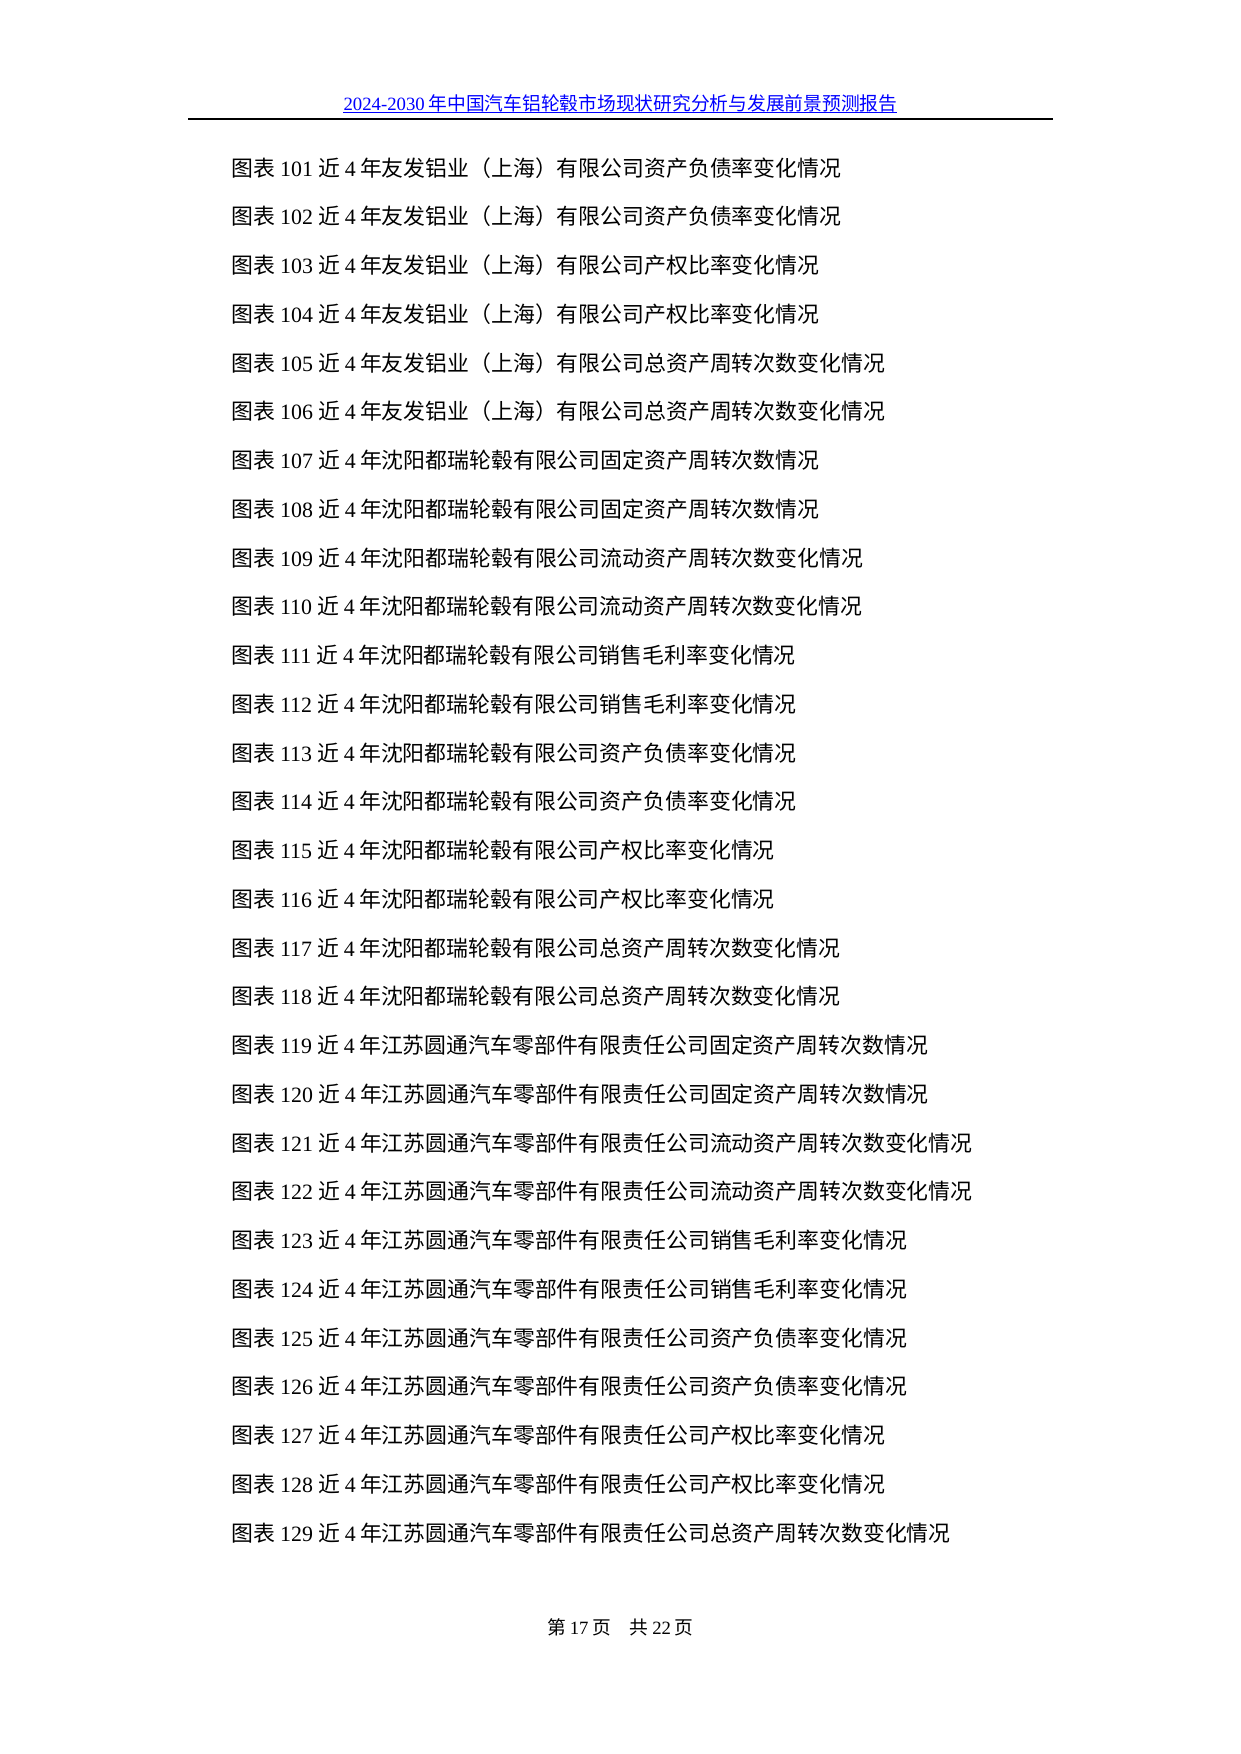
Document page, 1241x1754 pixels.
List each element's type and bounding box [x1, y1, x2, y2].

text [187, 150, 1053, 1548]
